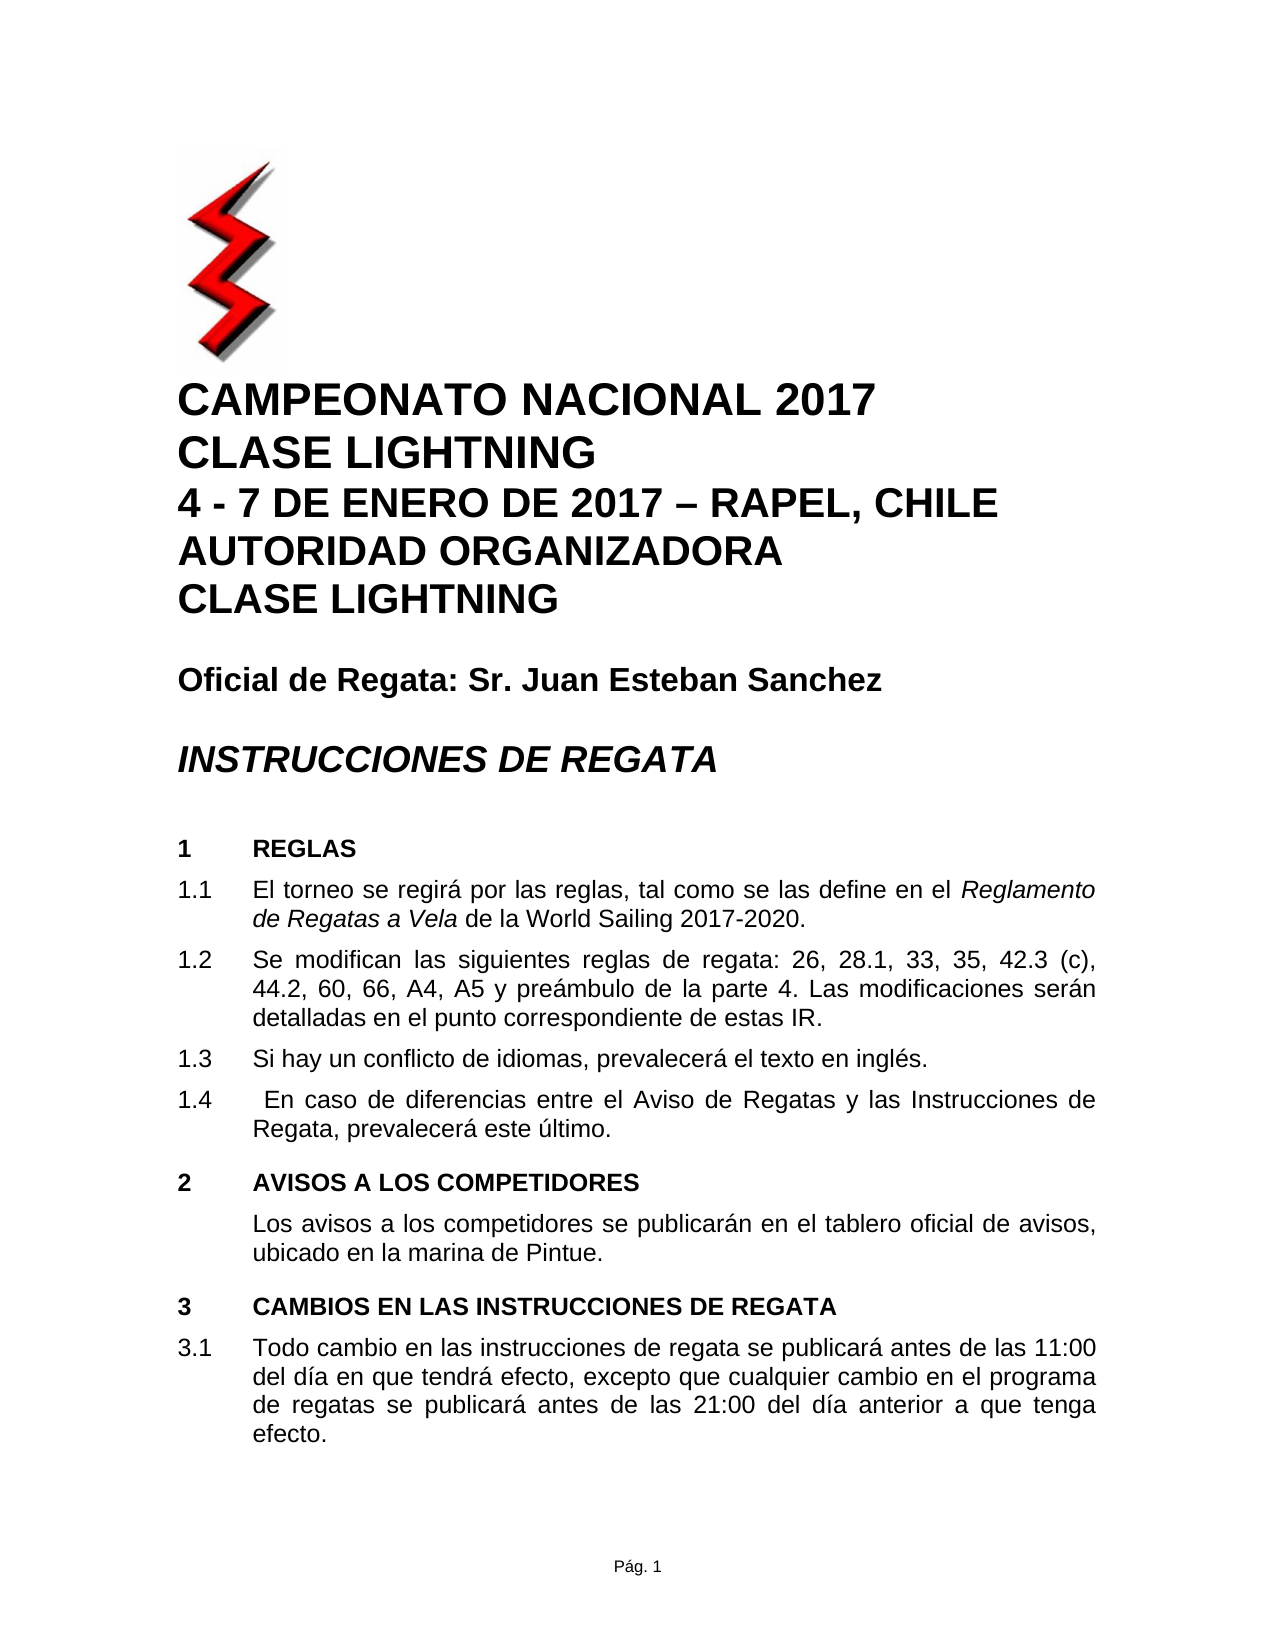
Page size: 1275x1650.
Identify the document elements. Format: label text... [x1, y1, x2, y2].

text Los avisos a los competidores se publicarán en el tablero oficial de avisos, ubicado en la marina de Pintue. [177, 1209, 1098, 1267]
picture [177, 147, 284, 373]
text CLASE LIGHTNING [177, 574, 1098, 622]
text 3 CAMBIOS EN LAS INSTRUCCIONES DE REGATA [177, 1292, 1098, 1320]
text 1.1 El torneo se regirá por las reglas, tal como se las define en el Reglamento de Regatas a Vela de la World Sailing 2017-2020. [177, 875, 1098, 933]
text 4 - 7 DE ENERO DE 2017 – RAPEL, CHILE [177, 478, 1098, 526]
text INSTRUCCIONES DE REGATA [177, 737, 1098, 780]
text Oficial de Regata: Sr. Juan Esteban Sanchez [177, 660, 1098, 699]
text CAMPEONATO NACIONAL 2017 [177, 373, 1098, 425]
text CLASE LIGHTNING [177, 425, 1098, 478]
text 3.1 Todo cambio en las instrucciones de regata se publicará antes de las 11:00 del día en que tendrá efecto, excepto que cualquier cambio en el programa de regatas se publicará antes de las 21:00 del día anterior a que tenga efecto. [177, 1333, 1098, 1448]
text 1 REGLAS [177, 834, 1098, 863]
text 1.4 En caso de diferencias entre el Aviso de Regatas y las Instrucciones de Regata, prevalecerá este último. [177, 1085, 1098, 1143]
text 1.3 Si hay un conflicto de idiomas, prevalecerá el texto en inglés. [177, 1044, 1098, 1073]
text 2 AVISOS A LOS COMPETIDORES [177, 1168, 1098, 1197]
text 1.2 Se modifican las siguientes reglas de regata: 26, 28.1, 33, 35, 42.3 (c), 44.2, 60, 66, A4, A5 y preámbulo de la parte 4. Las modificaciones serán detalladas en el punto correspondiente de estas IR. [177, 945, 1098, 1032]
text AUTORIDAD ORGANIZADORA [177, 526, 1098, 574]
